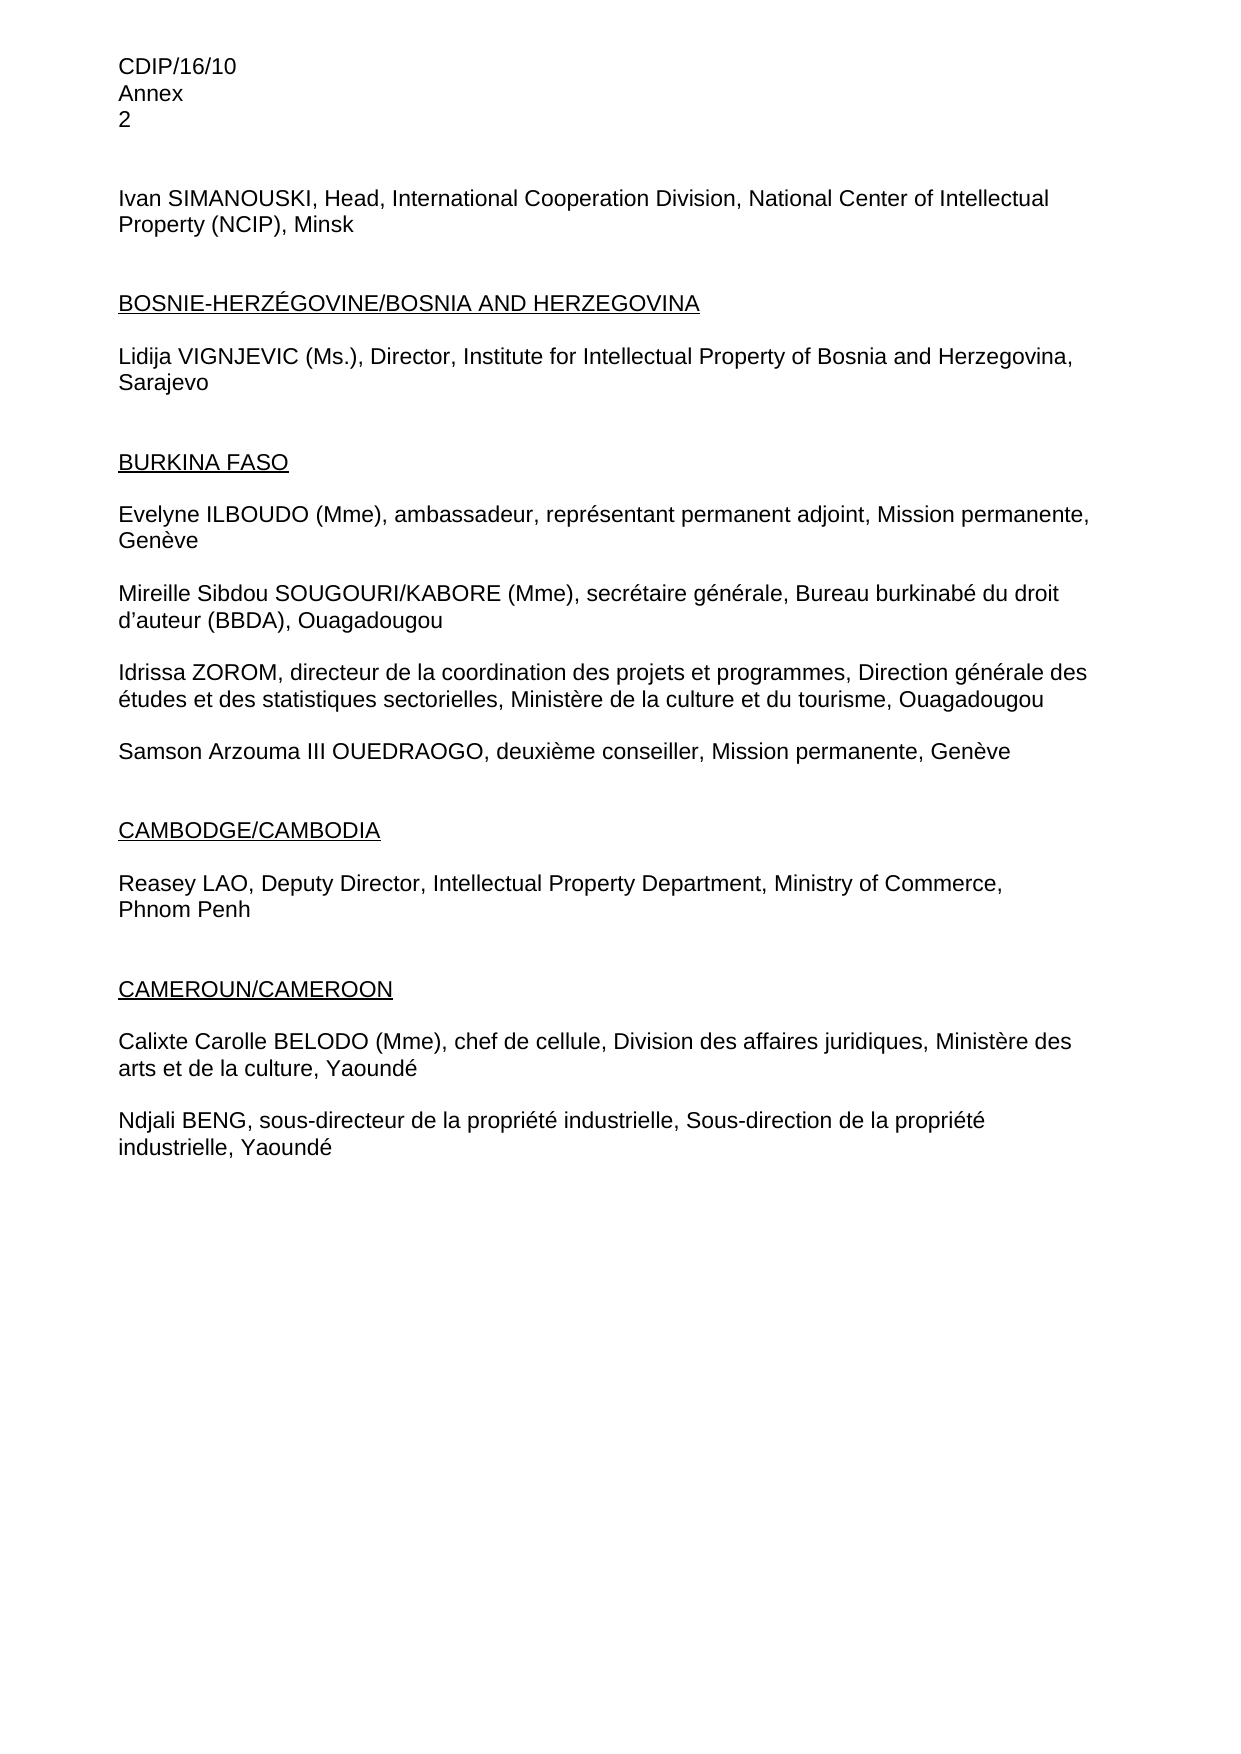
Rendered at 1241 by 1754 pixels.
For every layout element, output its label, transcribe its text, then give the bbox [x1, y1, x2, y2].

text Idrissa ZOROM, directeur de la coordination des projets et programmes, Direction générale des études et des statistiques sectorielles, Ministère de la culture et du tourisme, Ouagadougou [118, 659, 1092, 712]
text Ivan SIMANOUSKI, Head, International Cooperation Division, National Center of Intellectual Property (NCIP), Minsk [118, 185, 1092, 238]
text BOSNIE-HERZÉGOVINE/BOSNIA AND HERZEGOVINA [118, 290, 1092, 317]
text BURKINA FASO [118, 448, 1092, 475]
text Mireille Sibdou SOUGOURI/KABORE (Mme), secrétaire générale, Bureau burkinabé du droit d’auteur (BBDA), Ouagadougou [118, 580, 1092, 633]
text Reasey LAO, Deputy Director, Intellectual Property Department, Ministry of Commerce, Phnom Penh [118, 870, 1092, 923]
text CAMEROUN/CAMEROON [118, 976, 1092, 1002]
text Samson Arzouma III OUEDRAOGO, deuxième conseiller, Mission permanente, Genève [118, 738, 1092, 765]
text Evelyne ILBOUDO (Mme), ambassadeur, représentant permanent adjoint, Mission permanente, Genève [118, 501, 1092, 554]
text CAMBODGE/CAMBODIA [118, 817, 1092, 844]
text Calixte Carolle BELODO (Mme), chef de cellule, Division des affaires juridiques, Ministère des arts et de la culture, Yaoundé [118, 1028, 1092, 1081]
text Ndjali BENG, sous-directeur de la propriété industrielle, Sous-direction de la propriété industrielle, Yaoundé [118, 1107, 1092, 1160]
text Lidija VIGNJEVIC (Ms.), Director, Institute for Intellectual Property of Bosnia and Herzegovina, Sarajevo [118, 343, 1092, 396]
